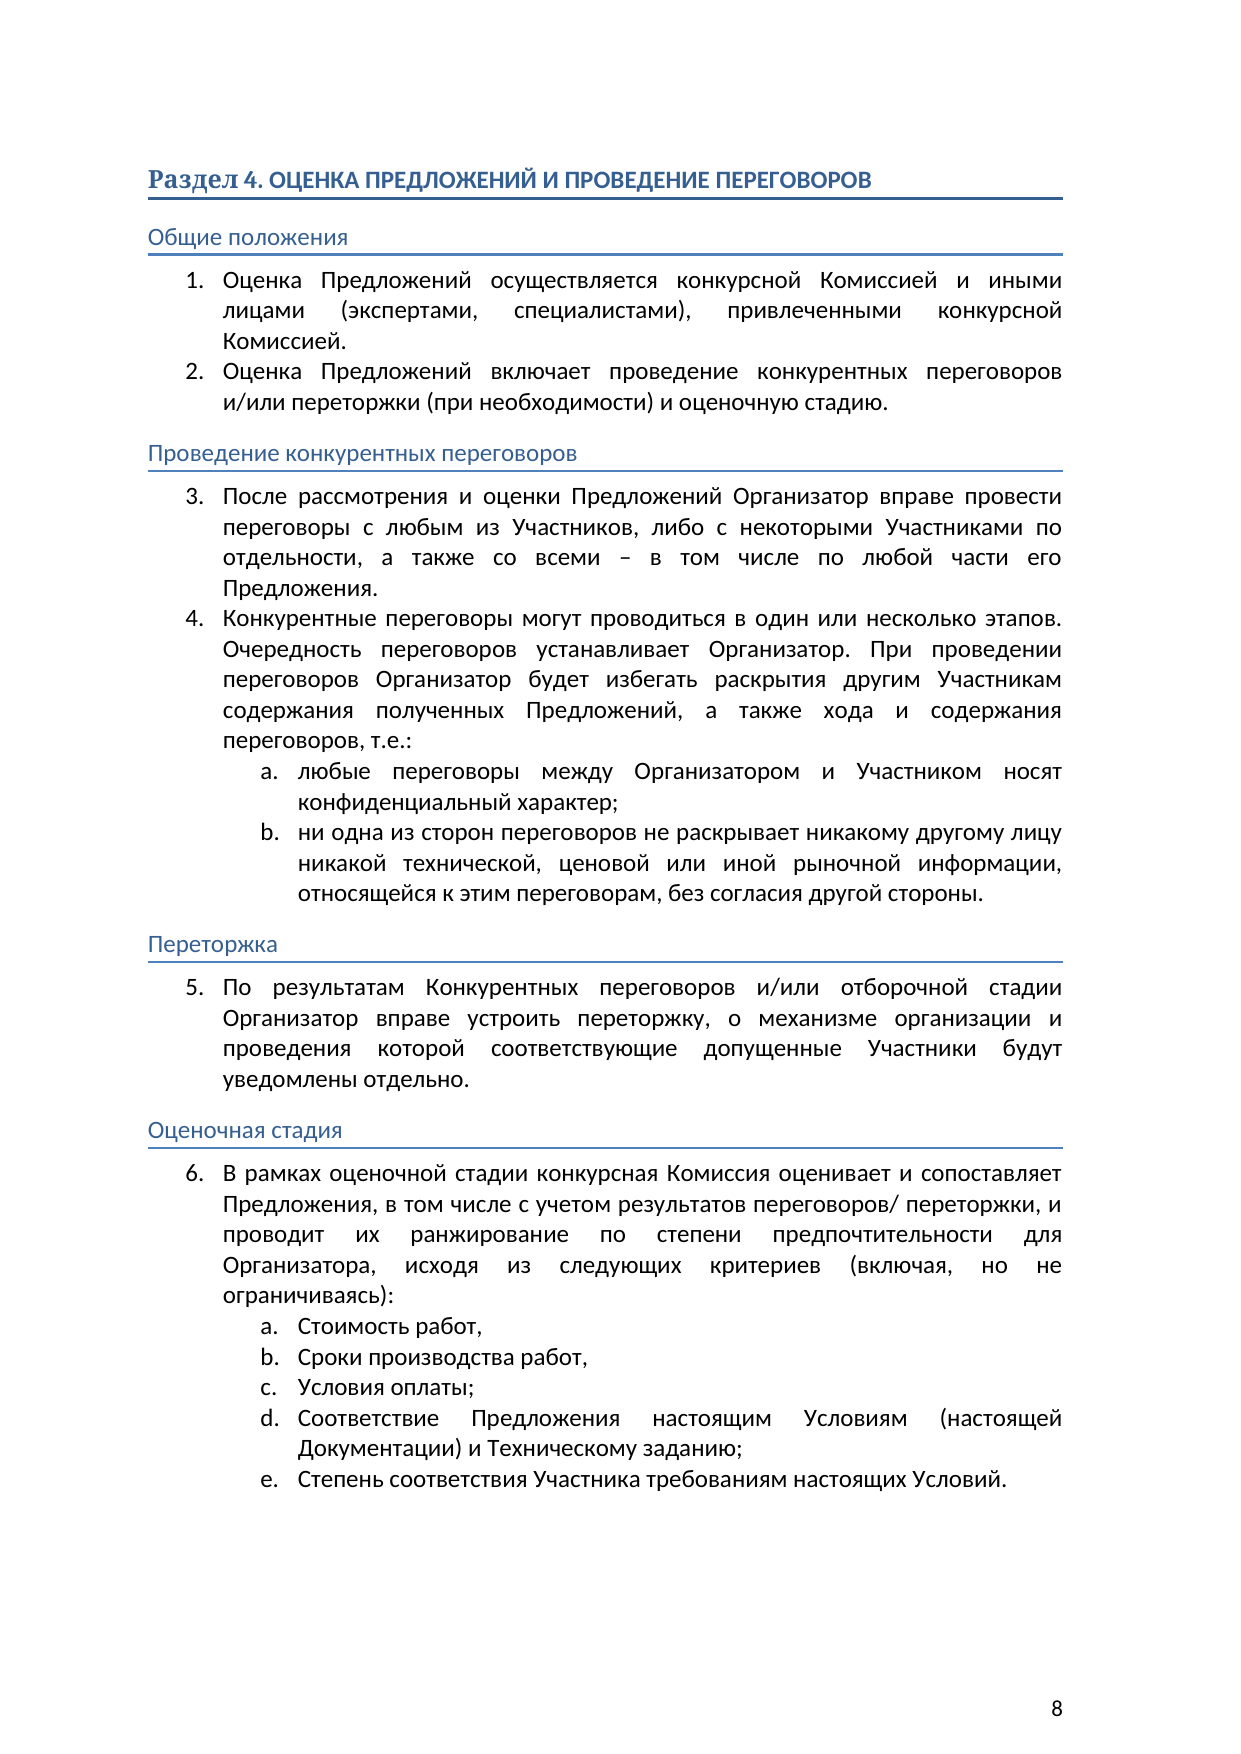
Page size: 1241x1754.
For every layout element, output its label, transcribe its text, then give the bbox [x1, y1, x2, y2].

subtitle Общие положения [148, 221, 1063, 253]
list Условия оплаты; [260, 1371, 1063, 1402]
list По результатам Конкурентных переговоров и/или отборочной стадии Организатор вправе устроить переторжку, о механизме организации и проведения которой соответствующие допущенные Участники будут уведомлены отдельно. [185, 972, 1063, 1094]
list любые переговоры между Организатором и Участником носят конфиденциальный характер; [260, 755, 1063, 816]
list ни одна из сторон переговоров не раскрывает никакому другому лицу никакой технической, ценовой или иной рыночной информации, относящейся к этим переговорам, без согласия другой стороны. [260, 816, 1063, 908]
list Стоимость работ, [260, 1310, 1063, 1341]
list Соответствие Предложения настоящим Условиям (настоящей Документации) и Техническому заданию; [260, 1402, 1063, 1463]
list Оценка Предложений включает проведение конкурентных переговоров и/или переторжки (при необходимости) и оценочную стадию. [185, 356, 1063, 417]
list Оценка Предложений осуществляется конкурсной Комиссией и иными лицами (экспертами, специалистами), привлеченными конкурсной Комиссией. [185, 264, 1063, 356]
subtitle Проведение конкурентных переговоров [148, 437, 1063, 470]
list Конкурентные переговоры могут проводиться в один или несколько этапов. Очередность переговоров устанавливает Организатор. При проведении переговоров Организатор будет избегать раскрытия другим Участникам содержания полученных Предложений, а также хода и содержания переговоров, т.е.: [185, 602, 1063, 755]
list В рамках оценочной стадии конкурсная Комиссия оценивает и сопоставляет Предложения, в том числе с учетом результатов переговоров/ переторжки, и проводит их ранжирование по степени предпочтительности для Организатора, исходя из следующих критериев (включая, но не ограничиваясь): [185, 1157, 1063, 1310]
list После рассмотрения и оценки Предложений Организатор вправе провести переговоры с любым из Участников, либо с некоторыми Участниками по отдельности, а также со всеми – в том числе по любой части его Предложения. [185, 480, 1063, 602]
list Сроки производства работ, [260, 1341, 1063, 1371]
list Степень соответствия Участника требованиям настоящих Условий. [260, 1463, 1063, 1493]
subtitle Переторжка [148, 928, 1063, 961]
subtitle Раздел 4. ОЦЕНКА ПРЕДЛОЖЕНИЙ И ПРОВЕДЕНИЕ ПЕРЕГОВОРОВ [148, 164, 1063, 197]
subtitle Оценочная стадия [148, 1114, 1063, 1147]
